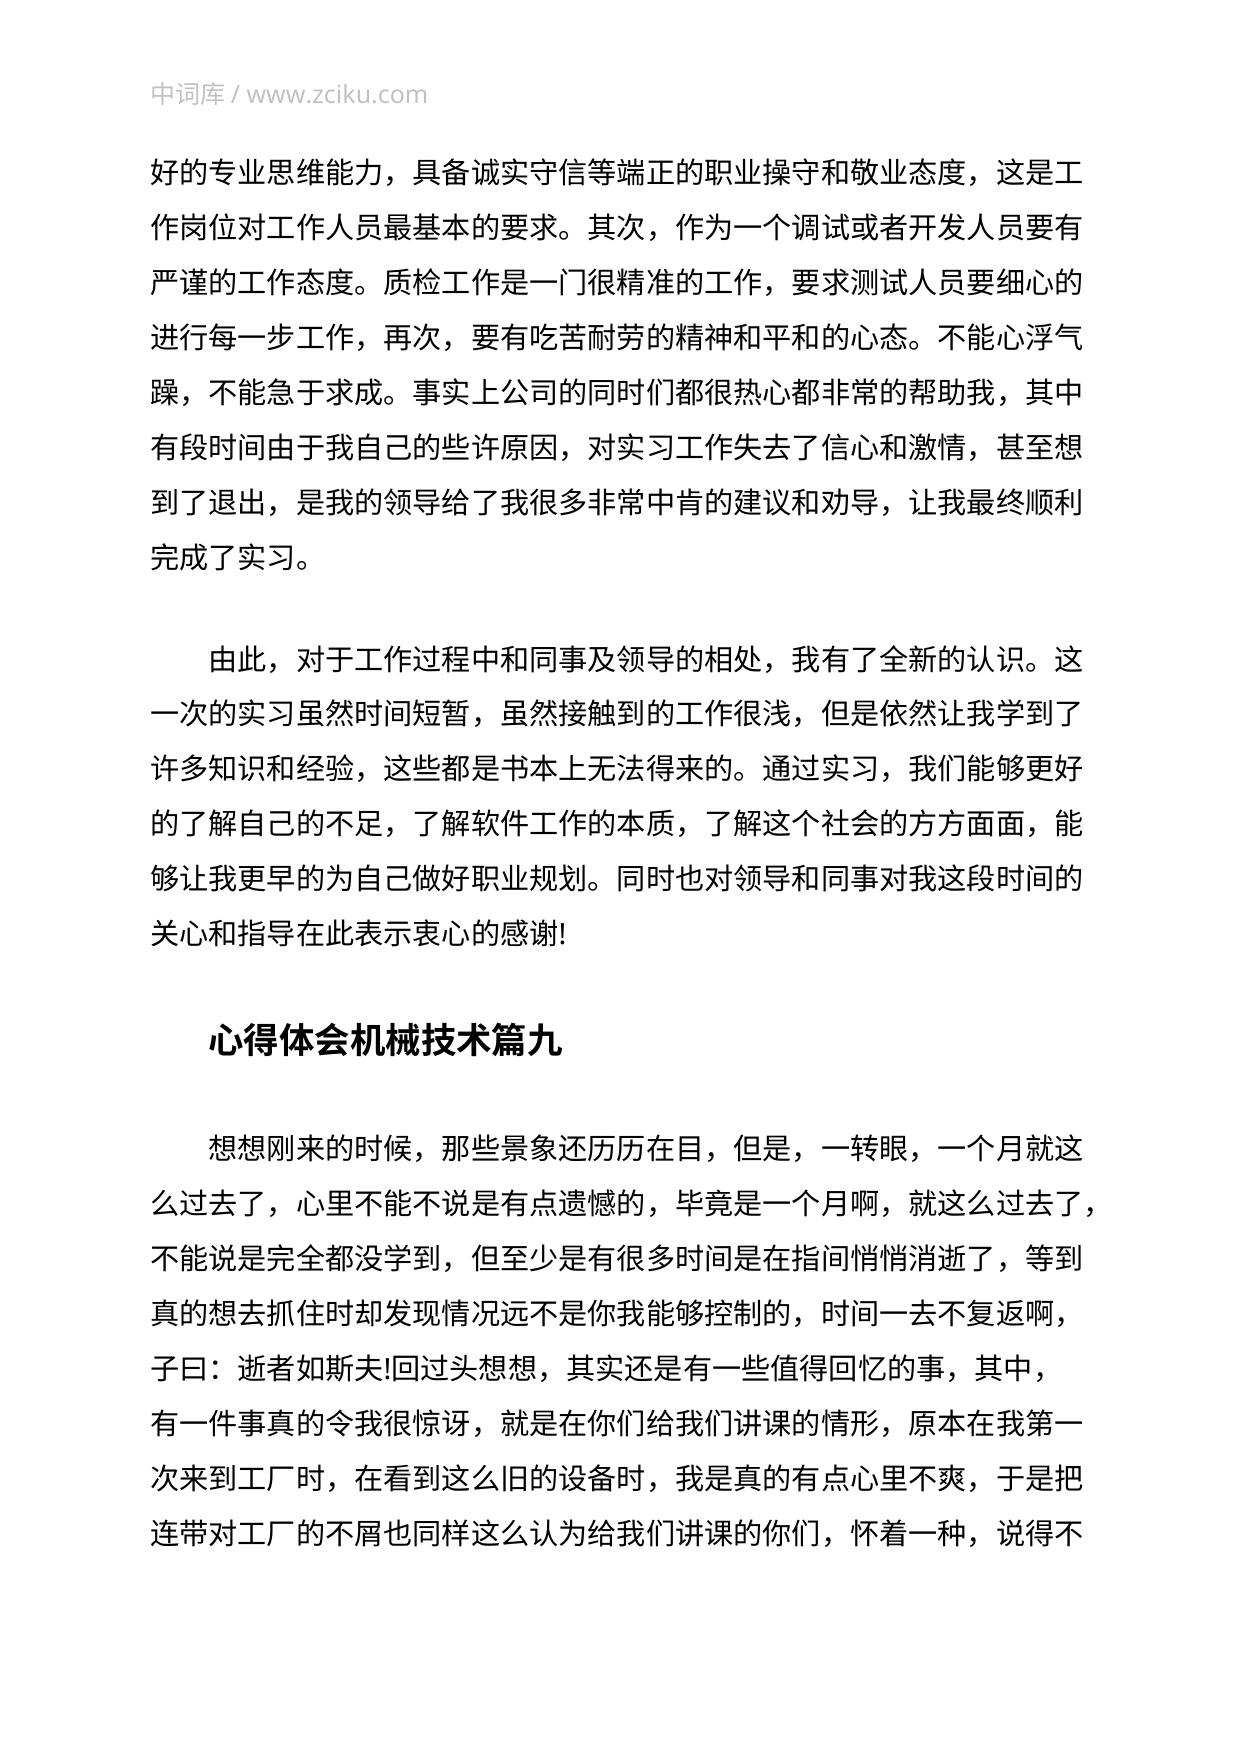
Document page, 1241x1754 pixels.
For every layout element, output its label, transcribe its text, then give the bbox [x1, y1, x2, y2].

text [150, 1126, 1090, 1553]
text 由此，对于工作过程中和同事及领导的相处，我有了全新的认识。这一次的实习虽然时间短暂，虽然接触到的工作很浅，但是依然让我学到了许多知识和经验，这些都是书本上无法得来的。通过实习，我们能够更好的了解自己的不足，了解软件工作的本质，了解这个社会的方方面面，能够让我更早的为自己做好职业规划。同时也对领导和同事对我这段时间的关心和指导在此表示衷心的感谢! [150, 636, 1090, 953]
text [150, 150, 1090, 577]
text 心得体会机械技术篇九 [150, 1012, 1090, 1064]
